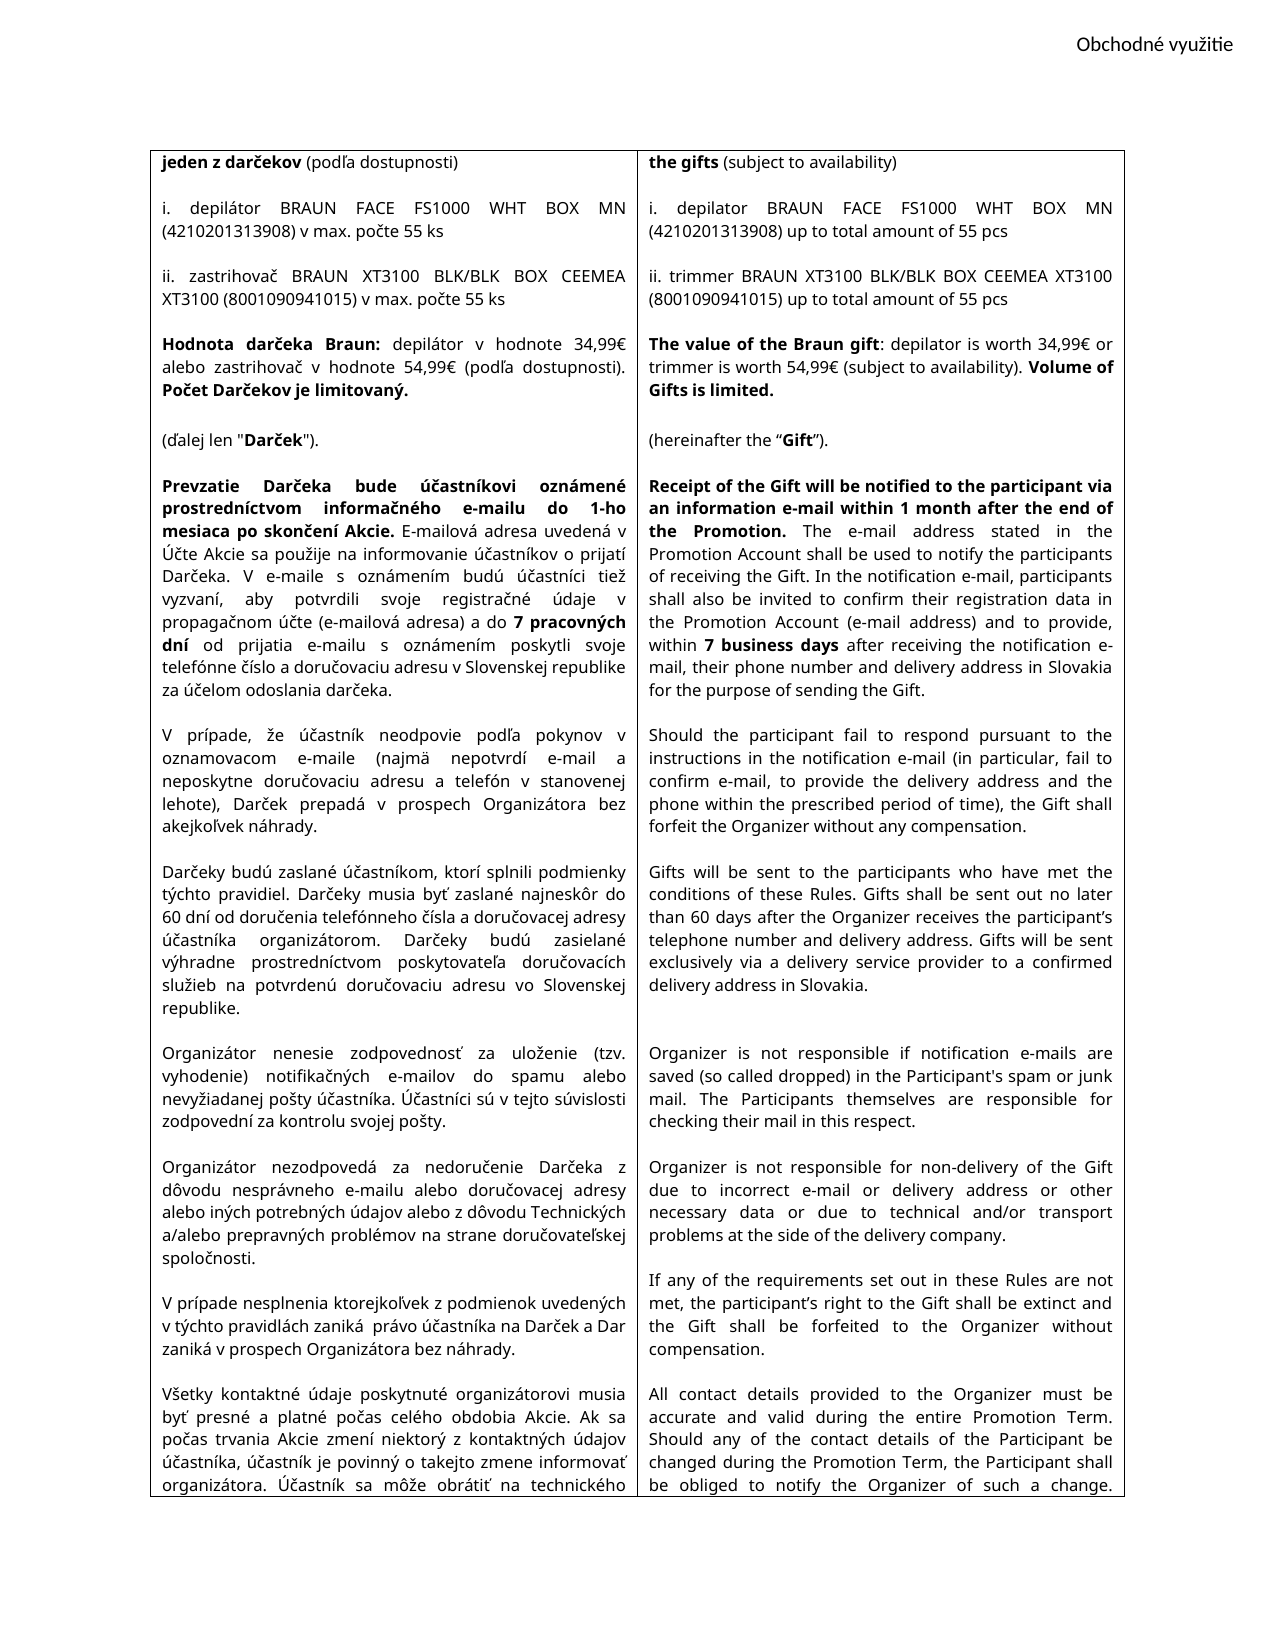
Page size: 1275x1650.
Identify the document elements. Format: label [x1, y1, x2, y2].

table_cell [151, 151, 637, 1496]
table_cell [638, 151, 1124, 1496]
